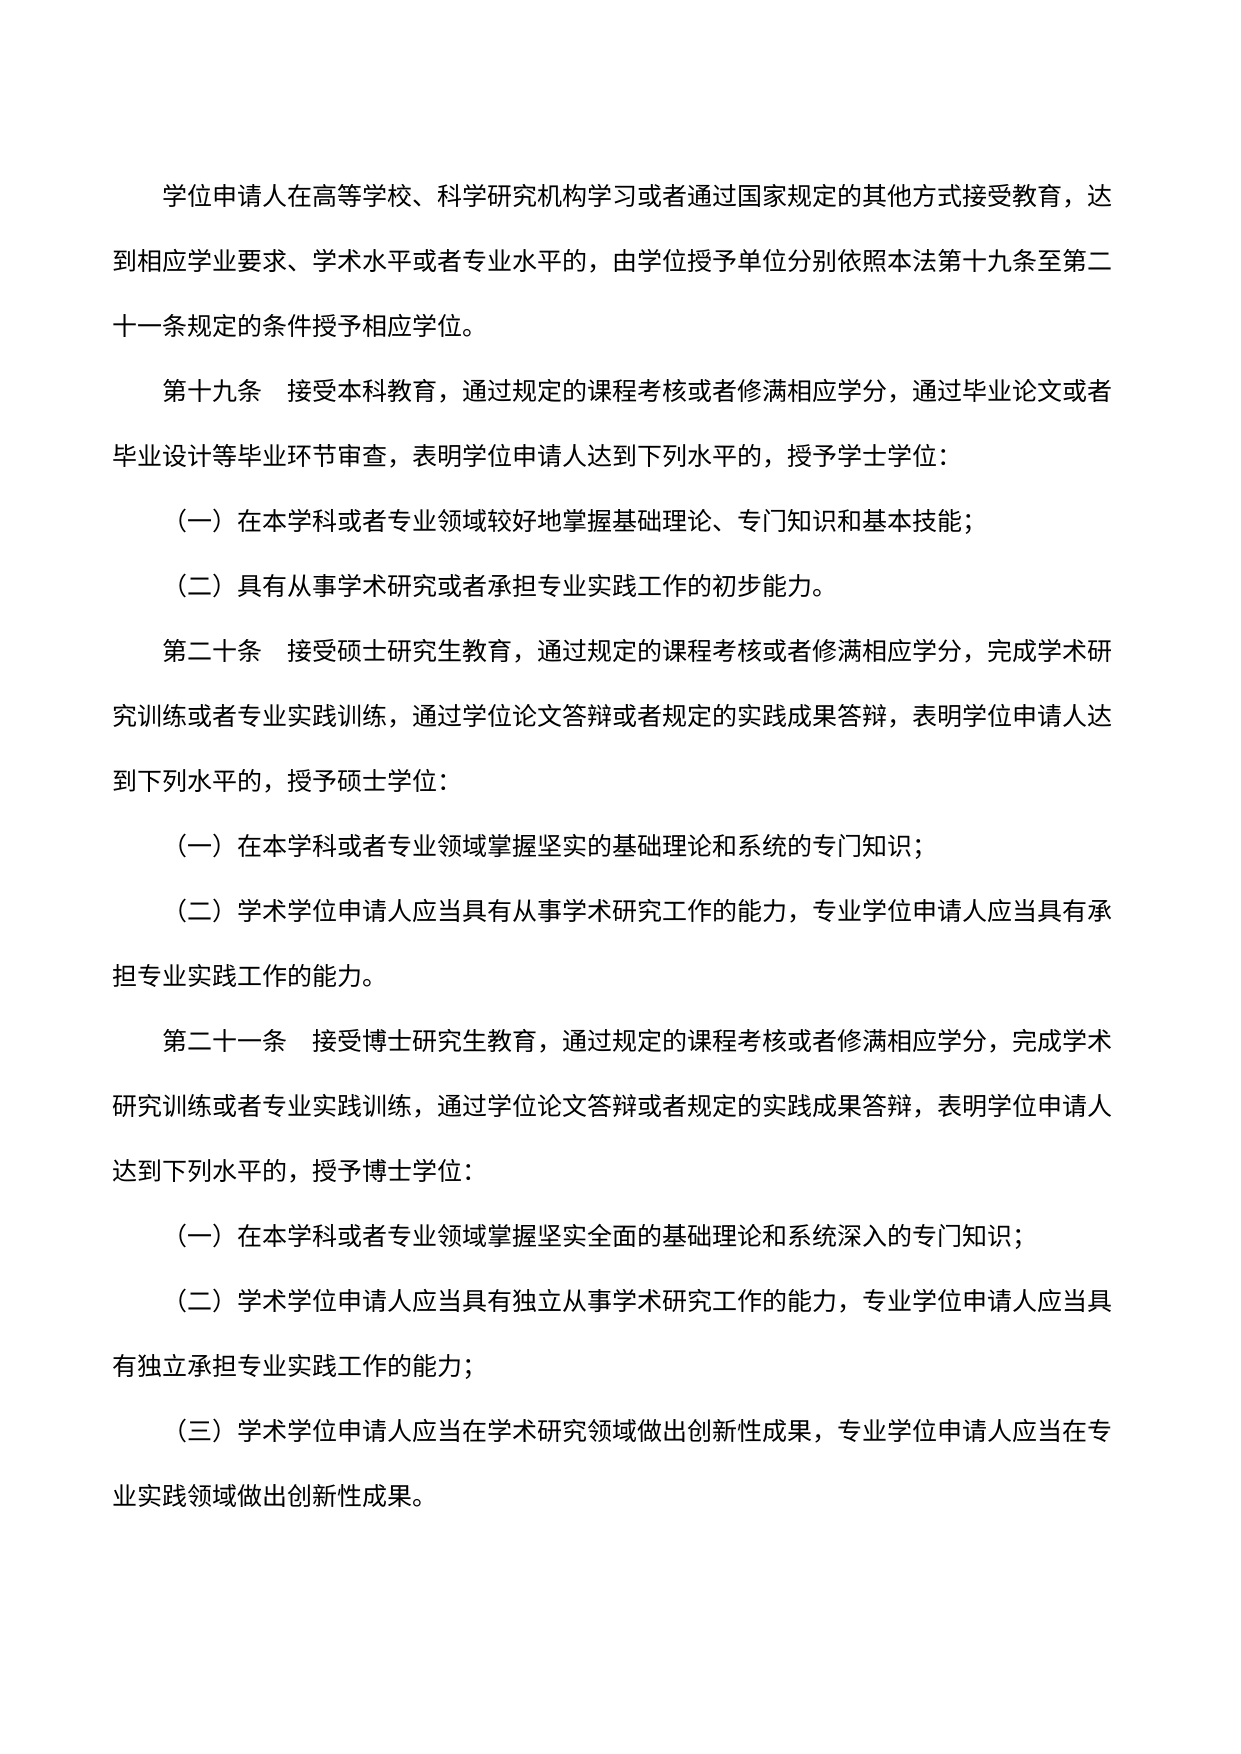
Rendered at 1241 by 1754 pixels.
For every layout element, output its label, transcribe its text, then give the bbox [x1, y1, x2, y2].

text 第二十条 接受硕士研究生教育，通过规定的课程考核或者修满相应学分，完成学术研究训练或者专业实践训练，通过学位论文答辩或者规定的实践成果答辩，表明学位申请人达到下列水平的，授予硕士学位： [112, 617, 1128, 812]
text （一）在本学科或者专业领域掌握坚实全面的基础理论和系统深入的专门知识； [112, 1202, 1128, 1267]
text 第十九条 接受本科教育，通过规定的课程考核或者修满相应学分，通过毕业论文或者毕业设计等毕业环节审查，表明学位申请人达到下列水平的，授予学士学位： [112, 357, 1128, 487]
text （二）具有从事学术研究或者承担专业实践工作的初步能力。 [112, 552, 1128, 617]
text （一）在本学科或者专业领域掌握坚实的基础理论和系统的专门知识； [112, 812, 1128, 877]
text 学位申请人在高等学校、科学研究机构学习或者通过国家规定的其他方式接受教育，达到相应学业要求、学术水平或者专业水平的，由学位授予单位分别依照本法第十九条至第二十一条规定的条件授予相应学位。 [112, 162, 1128, 357]
text （一）在本学科或者专业领域较好地掌握基础理论、专门知识和基本技能； [112, 487, 1128, 552]
text （二）学术学位申请人应当具有独立从事学术研究工作的能力，专业学位申请人应当具有独立承担专业实践工作的能力； [112, 1267, 1128, 1397]
text 第二十一条 接受博士研究生教育，通过规定的课程考核或者修满相应学分，完成学术研究训练或者专业实践训练，通过学位论文答辩或者规定的实践成果答辩，表明学位申请人达到下列水平的，授予博士学位： [112, 1007, 1128, 1202]
text （三）学术学位申请人应当在学术研究领域做出创新性成果，专业学位申请人应当在专业实践领域做出创新性成果。 [112, 1397, 1128, 1527]
text （二）学术学位申请人应当具有从事学术研究工作的能力，专业学位申请人应当具有承担专业实践工作的能力。 [112, 877, 1128, 1007]
